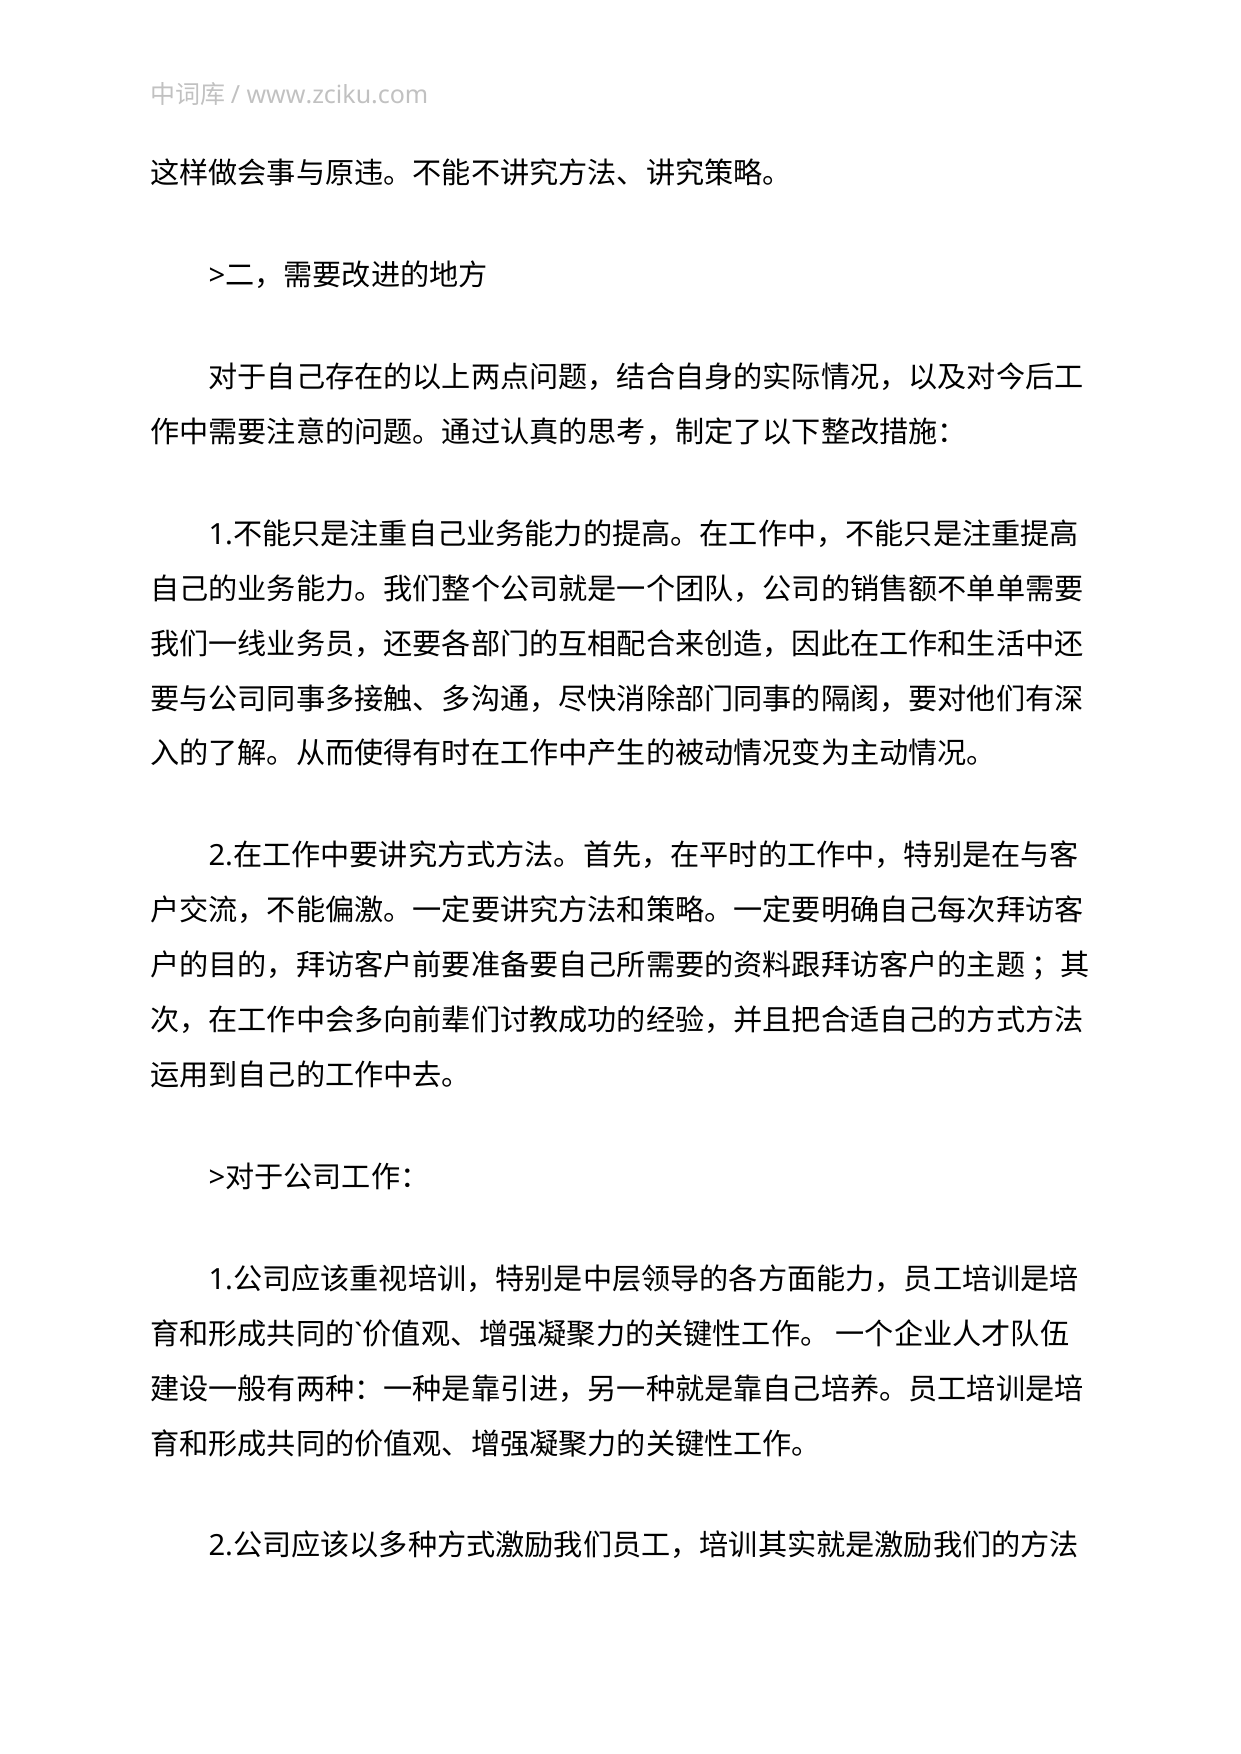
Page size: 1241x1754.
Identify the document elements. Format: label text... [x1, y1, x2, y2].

text 1.公司应该重视培训，特别是中层领导的各方面能力，员工培训是培育和形成共同的`价值观、增强凝聚力的关键性工作。 一个企业人才队伍建设一般有两种：一种是靠引进，另一种就是靠自己培养。员工培训是培育和形成共同的价值观、增强凝聚力的关键性工作。 [150, 1255, 1090, 1462]
text 对于自己存在的以上两点问题，结合自身的实际情况，以及对今后工作中需要注意的问题。通过认真的思考，制定了以下整改措施： [150, 354, 1090, 451]
text >二，需要改进的地方 [150, 252, 1090, 294]
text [150, 150, 1090, 192]
text 2.在工作中要讲究方式方法。首先，在平时的工作中，特别是在与客户交流，不能偏激。一定要讲究方法和策略。一定要明确自己每次拜访客户的目的，拜访客户前要准备要自己所需要的资料跟拜访客户的主题 ；其次，在工作中会多向前辈们讨教成功的经验，并且把合适自己的方式方法运用到自己的工作中去。 [150, 832, 1090, 1094]
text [150, 1522, 1090, 1564]
text >对于公司工作： [150, 1153, 1090, 1196]
text 1.不能只是注重自己业务能力的提高。在工作中，不能只是注重提高自己的业务能力。我们整个公司就是一个团队，公司的销售额不单单需要我们一线业务员，还要各部门的互相配合来创造，因此在工作和生活中还要与公司同事多接触、多沟通，尽快消除部门同事的隔阂，要对他们有深入的了解。从而使得有时在工作中产生的被动情况变为主动情况。 [150, 510, 1090, 772]
